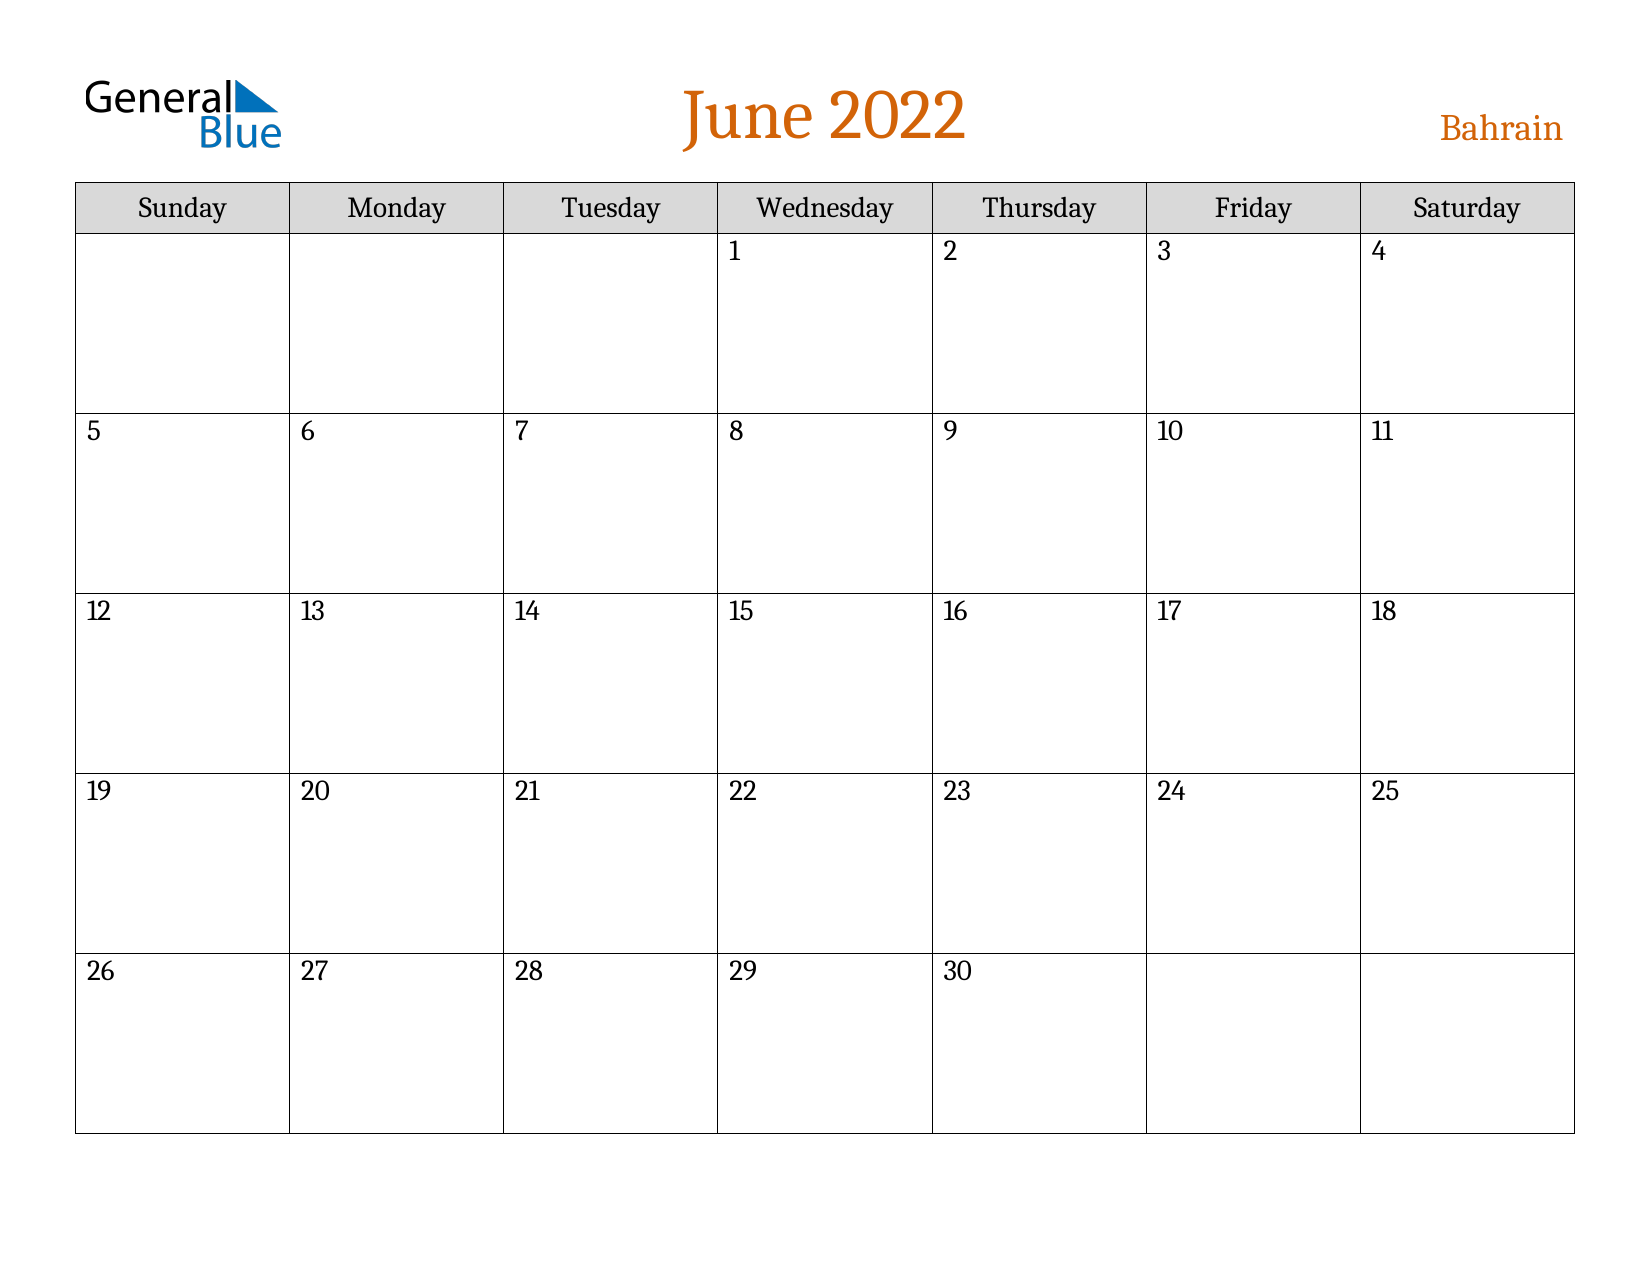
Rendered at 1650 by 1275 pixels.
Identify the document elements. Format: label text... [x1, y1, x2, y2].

table_cell 30 [933, 954, 1146, 990]
table_cell Monday [290, 183, 503, 233]
table_cell [504, 450, 717, 593]
table_cell 8 [718, 414, 932, 450]
table_cell [933, 630, 1146, 773]
table_cell [504, 810, 717, 953]
table_cell 22 [718, 774, 932, 810]
table_cell 5 [76, 414, 289, 450]
table_cell [1147, 270, 1360, 413]
table_cell [1361, 630, 1574, 773]
table_cell [76, 810, 289, 953]
table_cell [290, 630, 503, 773]
table_cell [1361, 810, 1574, 953]
table_cell 25 [1361, 774, 1574, 810]
table_cell [1361, 450, 1574, 593]
table_cell [718, 270, 932, 413]
table_cell [718, 990, 932, 1133]
table_cell 20 [290, 774, 503, 810]
table_cell 9 [933, 414, 1146, 450]
table_header [76, 75, 503, 182]
table_cell [933, 990, 1146, 1133]
table_cell [290, 990, 503, 1133]
table_cell 13 [290, 594, 503, 630]
table_cell 10 [1147, 414, 1360, 450]
table_cell Thursday [933, 183, 1146, 233]
table_cell [933, 450, 1146, 593]
table_cell [504, 990, 717, 1133]
table_cell [933, 810, 1146, 953]
table_cell [76, 990, 289, 1133]
table_cell 1 [718, 234, 932, 270]
table_cell [1361, 270, 1574, 413]
table_cell 2 [933, 234, 1146, 270]
table_cell [76, 450, 289, 593]
table_cell [933, 270, 1146, 413]
table_cell Sunday [76, 183, 289, 233]
table_cell Tuesday [504, 183, 717, 233]
table_cell Friday [1147, 183, 1360, 233]
table_cell [504, 630, 717, 773]
table_cell [76, 234, 289, 270]
table_cell [504, 234, 717, 270]
table_cell 6 [290, 414, 503, 450]
table_cell [76, 630, 289, 773]
table_cell 23 [933, 774, 1146, 810]
table_cell 24 [1147, 774, 1360, 810]
table_cell 21 [504, 774, 717, 810]
table_cell [718, 630, 932, 773]
table_cell Saturday [1361, 183, 1574, 233]
table_cell 4 [1361, 234, 1574, 270]
table_cell 11 [1361, 414, 1574, 450]
table_cell 17 [1147, 594, 1360, 630]
table_cell [290, 234, 503, 270]
picture [86, 80, 281, 148]
table_cell 15 [718, 594, 932, 630]
table_cell [1147, 990, 1360, 1133]
table_cell [290, 270, 503, 413]
table_cell 18 [1361, 594, 1574, 630]
table_cell 14 [504, 594, 717, 630]
table_cell [290, 450, 503, 593]
table_header Bahrain [1146, 75, 1574, 182]
table_cell 16 [933, 594, 1146, 630]
table_cell [718, 450, 932, 593]
table_cell 26 [76, 954, 289, 990]
table_cell [1361, 990, 1574, 1133]
table_cell [1147, 954, 1360, 990]
table_cell 28 [504, 954, 717, 990]
table_cell [1147, 630, 1360, 773]
table_cell [1361, 954, 1574, 990]
table_cell 3 [1147, 234, 1360, 270]
table_cell [718, 810, 932, 953]
table_cell [1147, 810, 1360, 953]
table_cell [290, 810, 503, 953]
table_cell Wednesday [718, 183, 932, 233]
table_cell [504, 270, 717, 413]
table_cell 29 [718, 954, 932, 990]
table_cell [1147, 450, 1360, 593]
table_cell 27 [290, 954, 503, 990]
table_cell 19 [76, 774, 289, 810]
table_cell 7 [504, 414, 717, 450]
table_header June 2022 [504, 75, 1146, 182]
table_cell [76, 270, 289, 413]
table_cell 12 [76, 594, 289, 630]
